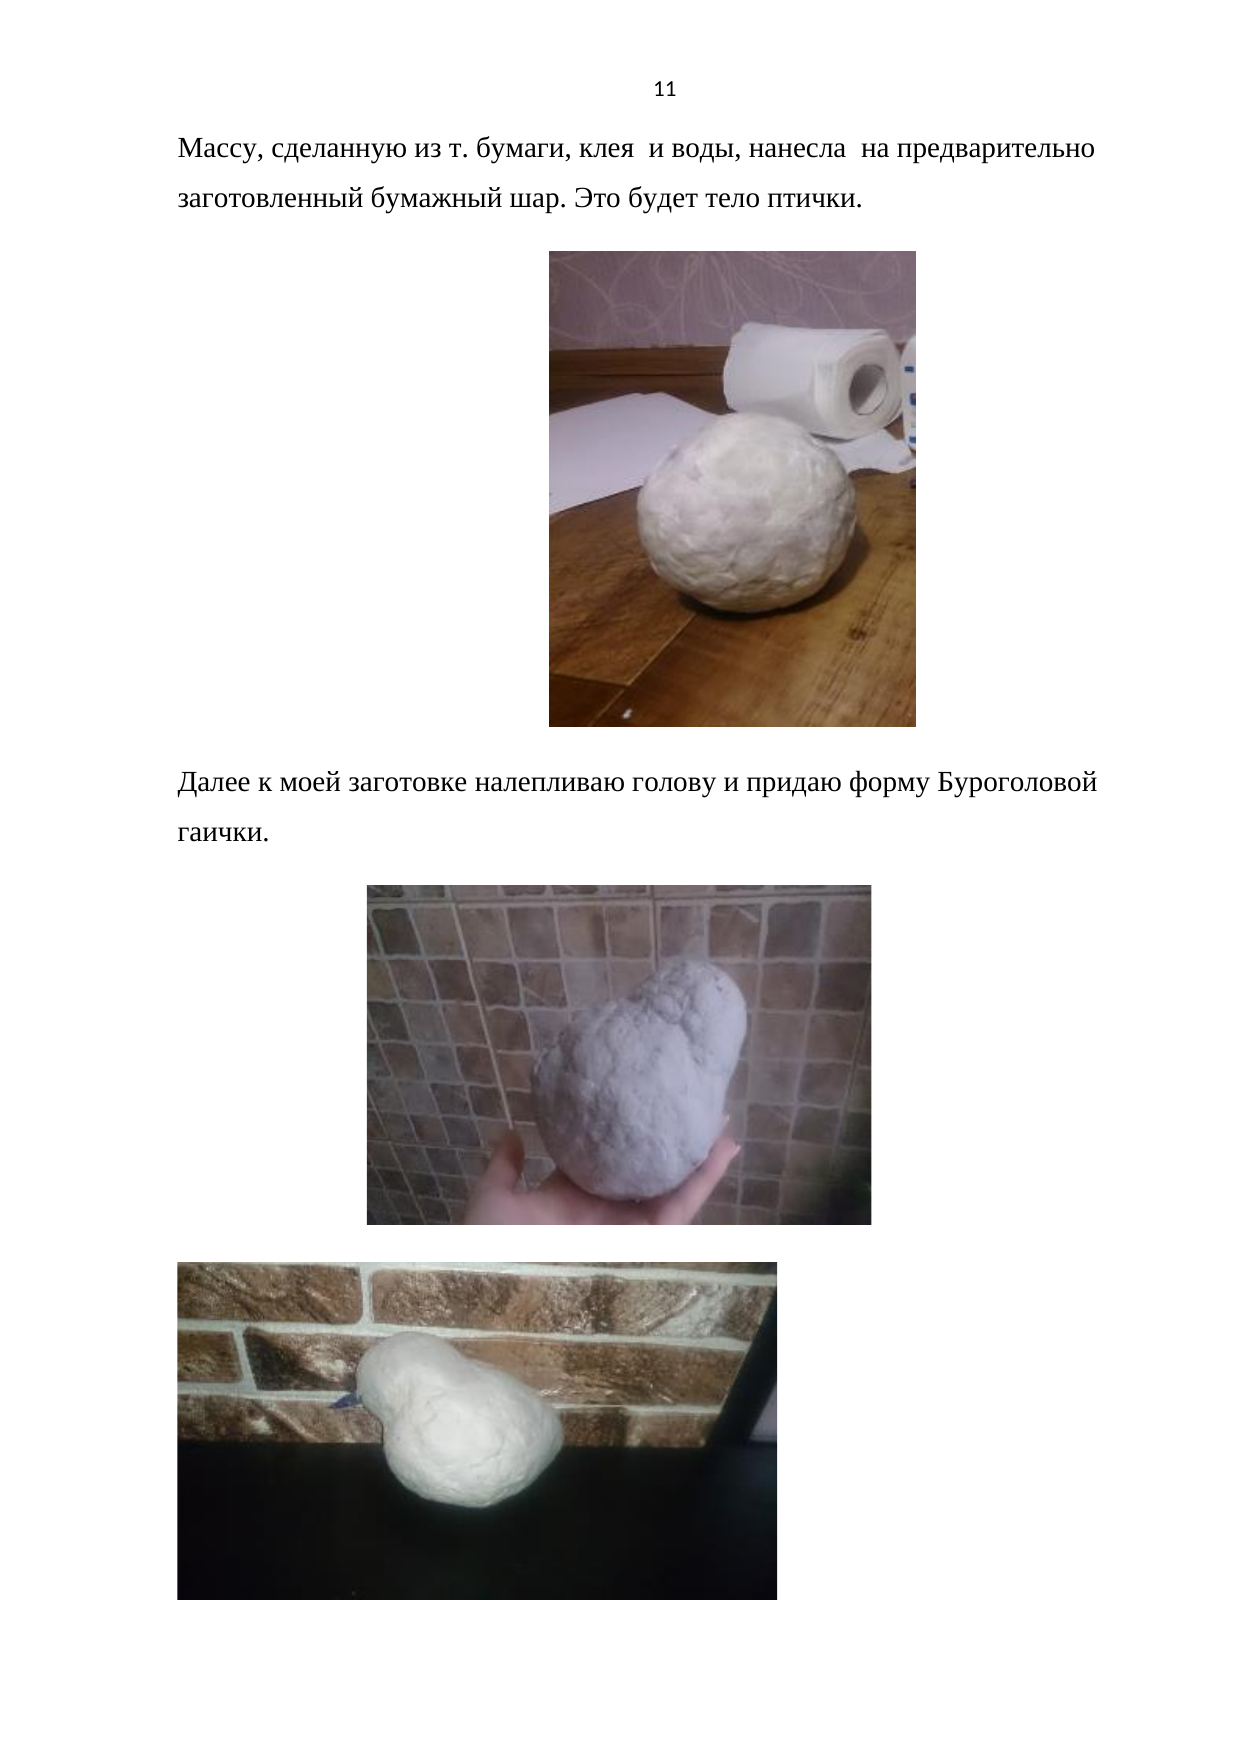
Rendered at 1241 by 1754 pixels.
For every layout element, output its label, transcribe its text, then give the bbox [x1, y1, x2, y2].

text Массу, сделанную из т. бумаги, клея и воды, нанесла на предварительно заготовленный бумажный шар. Это будет тело птички. [177, 130, 1152, 214]
picture [177, 1262, 778, 1600]
picture [366, 885, 872, 1225]
text Далее к моей заготовке налепливаю голову и придаю форму Буроголовой гаички. [177, 764, 1152, 848]
picture [549, 251, 916, 727]
